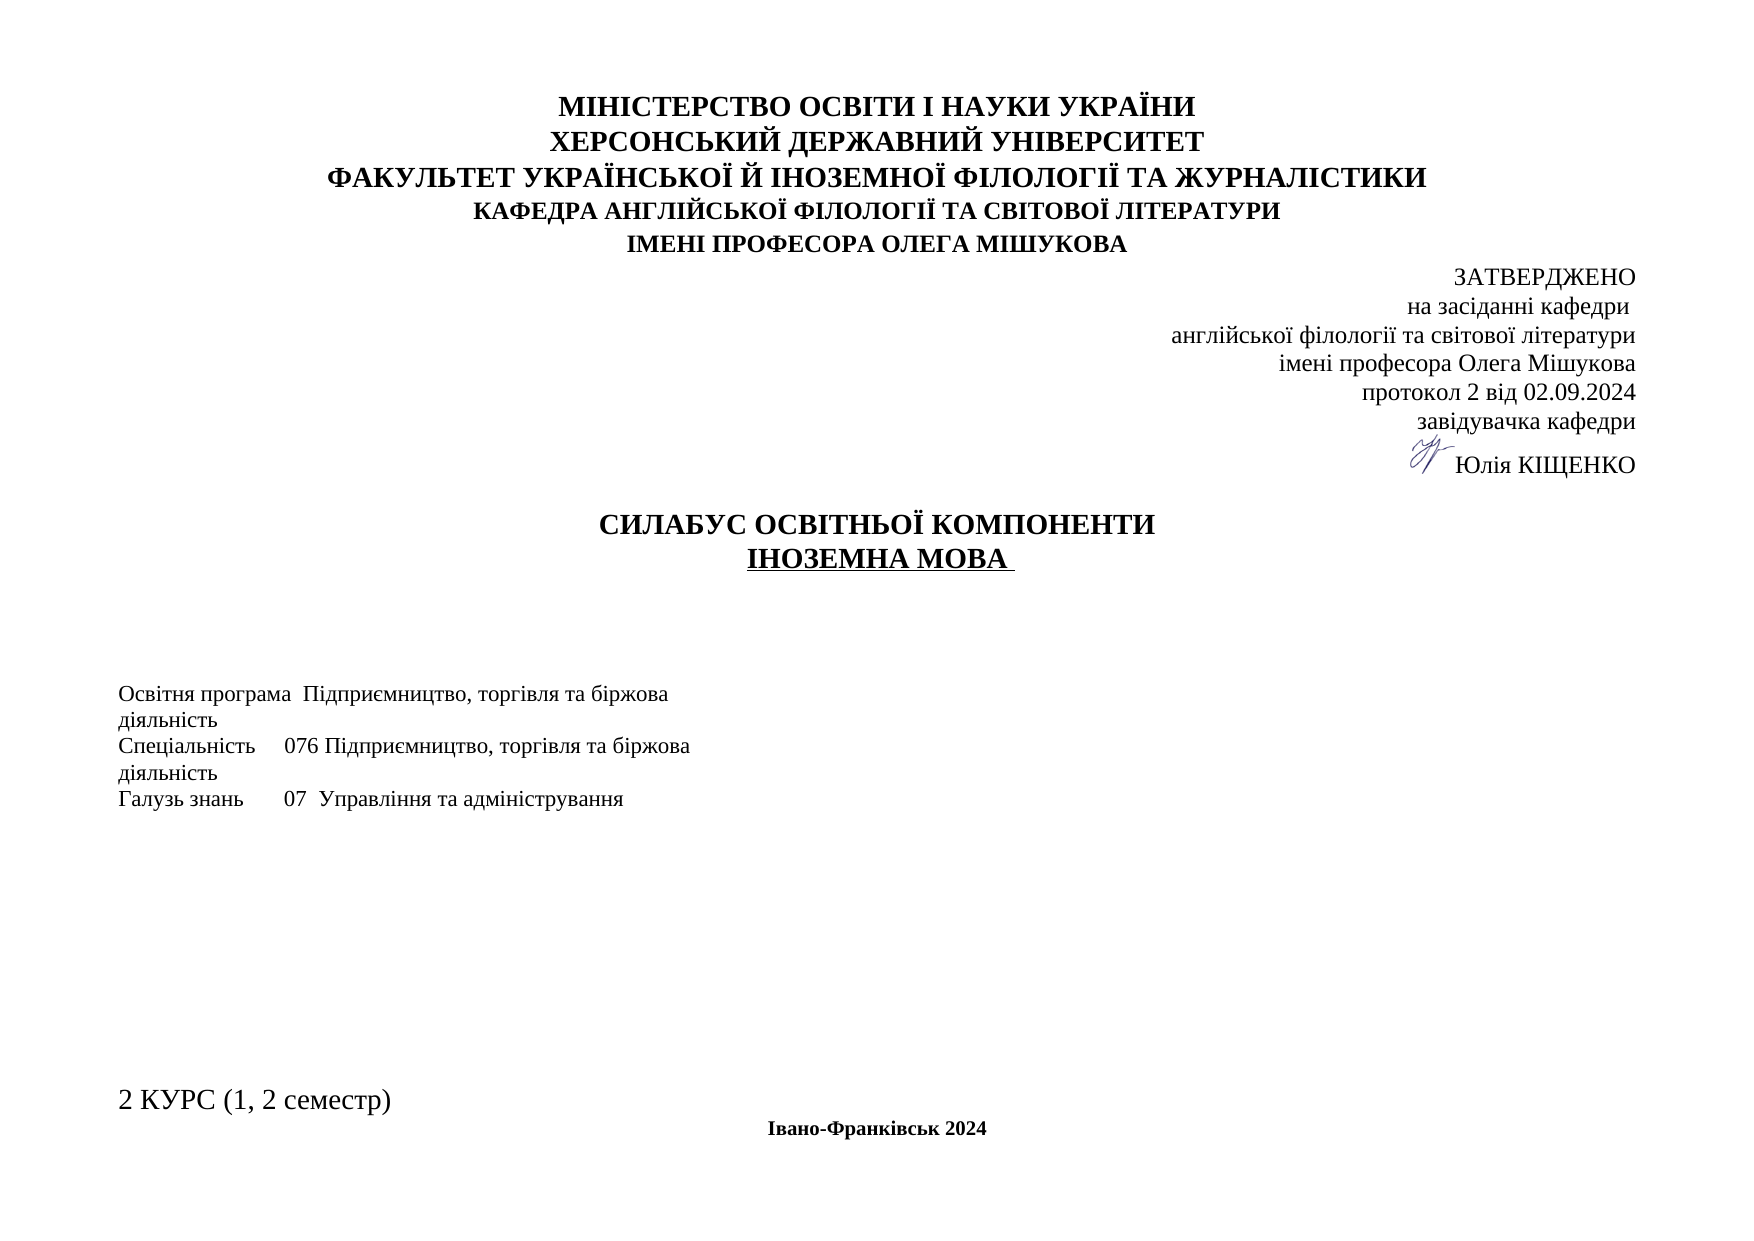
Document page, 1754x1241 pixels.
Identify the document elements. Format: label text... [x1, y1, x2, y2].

text англійської філології та світової літератури [193, 320, 1636, 348]
text на засіданні кафедри [193, 291, 1636, 320]
text МІНІСТЕРСТВО ОСВІТИ І НАУКИ УКРАЇНИ [118, 89, 1636, 122]
text Освітня програма Підприємництво, торгівля та біржова [118, 680, 1636, 706]
text ІНОЗЕМНА МОВА [118, 541, 1636, 574]
text завідувачка кафедри [118, 406, 1636, 435]
text ФАКУЛЬТЕТ УКРАЇНСЬКОЇ Й ІНОЗЕМНОЇ ФІЛОЛОГІЇ ТА ЖУРНАЛІСТИКИ [118, 160, 1636, 194]
text протокол 2 від 02.09.2024 [118, 377, 1636, 406]
text діяльність [118, 759, 1636, 785]
text ХЕРСОНСЬКИЙ ДЕРЖАВНИЙ УНІВЕРСИТЕТ [118, 124, 1636, 158]
text 2 КУРС (1, 2 семестр) [118, 1082, 1636, 1116]
text Івано-Франківськ 2024 [118, 1116, 1636, 1140]
text діяльність [118, 706, 1636, 732]
text Спеціальність 076 Підприємництво, торгівля та біржова [118, 732, 1636, 759]
text ЗАТВЕРДЖЕНО [118, 262, 1636, 291]
text КАФЕДРА АНГЛІЙСЬКОЇ ФІЛОЛОГІЇ ТА СВІТОВОЇ ЛІТЕРАТУРИ [118, 196, 1636, 225]
text Галузь знань 07 Управління та адміністрування [118, 785, 1636, 812]
text Юлія КІЩЕНКО [118, 435, 1636, 479]
text СИЛАБУС ОСВІТНЬОЇ КОМПОНЕНТИ [118, 507, 1636, 541]
picture [1410, 434, 1455, 474]
text ІМЕНІ ПРОФЕСОРА ОЛЕГА МІШУКОВА [118, 229, 1636, 258]
text імені професора Олега Мішукова [193, 348, 1636, 377]
